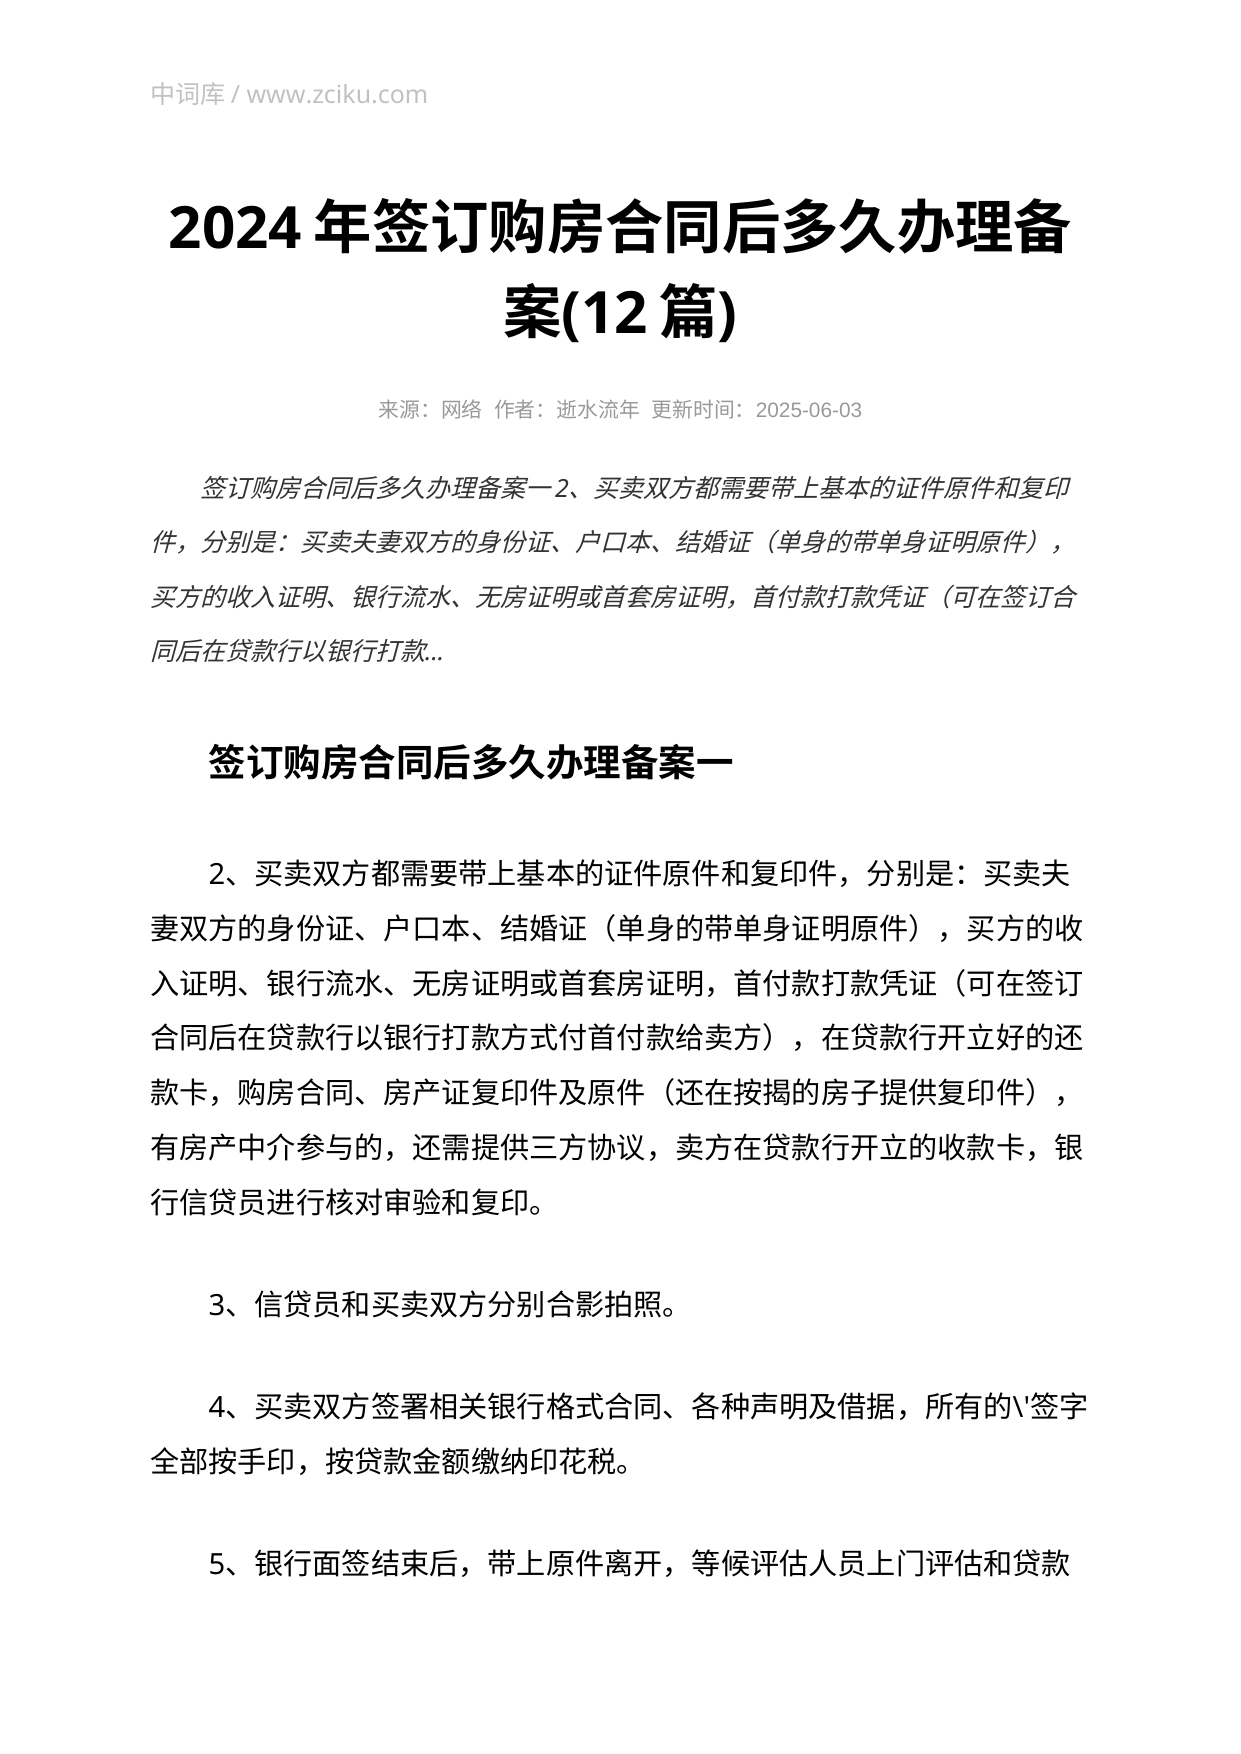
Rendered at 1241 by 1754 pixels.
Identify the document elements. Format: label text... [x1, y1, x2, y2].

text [150, 1540, 1090, 1583]
text 4、买卖双方签署相关银行格式合同、各种声明及借据，所有的\'签字全部按手印，按贷款金额缴纳印花税。 [150, 1383, 1090, 1481]
text 签订购房合同后多久办理备案一2、买卖双方都需要带上基本的证件原件和复印件，分别是：买卖夫妻双方的身份证、户口本、结婚证（单身的带单身证明原件），买方的收入证明、银行流水、无房证明或首套房证明，首付款打款凭证（可在签订合同后在贷款行以银行打款... [150, 468, 1090, 668]
text 2、买卖双方都需要带上基本的证件原件和复印件，分别是：买卖夫妻双方的身份证、户口本、结婚证（单身的带单身证明原件），买方的收入证明、银行流水、无房证明或首套房证明，首付款打款凭证（可在签订合同后在贷款行以银行打款方式付首付款给卖方），在贷款行开立好的还款卡，购房合同、房产证复印件及原件（还在按揭的房子提供复印件），有房产中介参与的，还需提供三方协议，卖方在贷款行开立的收款卡，银行信贷员进行核对审验和复印。 [150, 850, 1090, 1222]
text 3、信贷员和买卖双方分别合影拍照。 [150, 1282, 1090, 1324]
subtitle 2024年签订购房合同后多久办理备案(12篇) [150, 181, 1090, 351]
text 签订购房合同后多久办理备案一 [150, 733, 1090, 787]
text 来源：网络 作者：逝水流年 更新时间：2025-06-03 [150, 398, 1090, 422]
